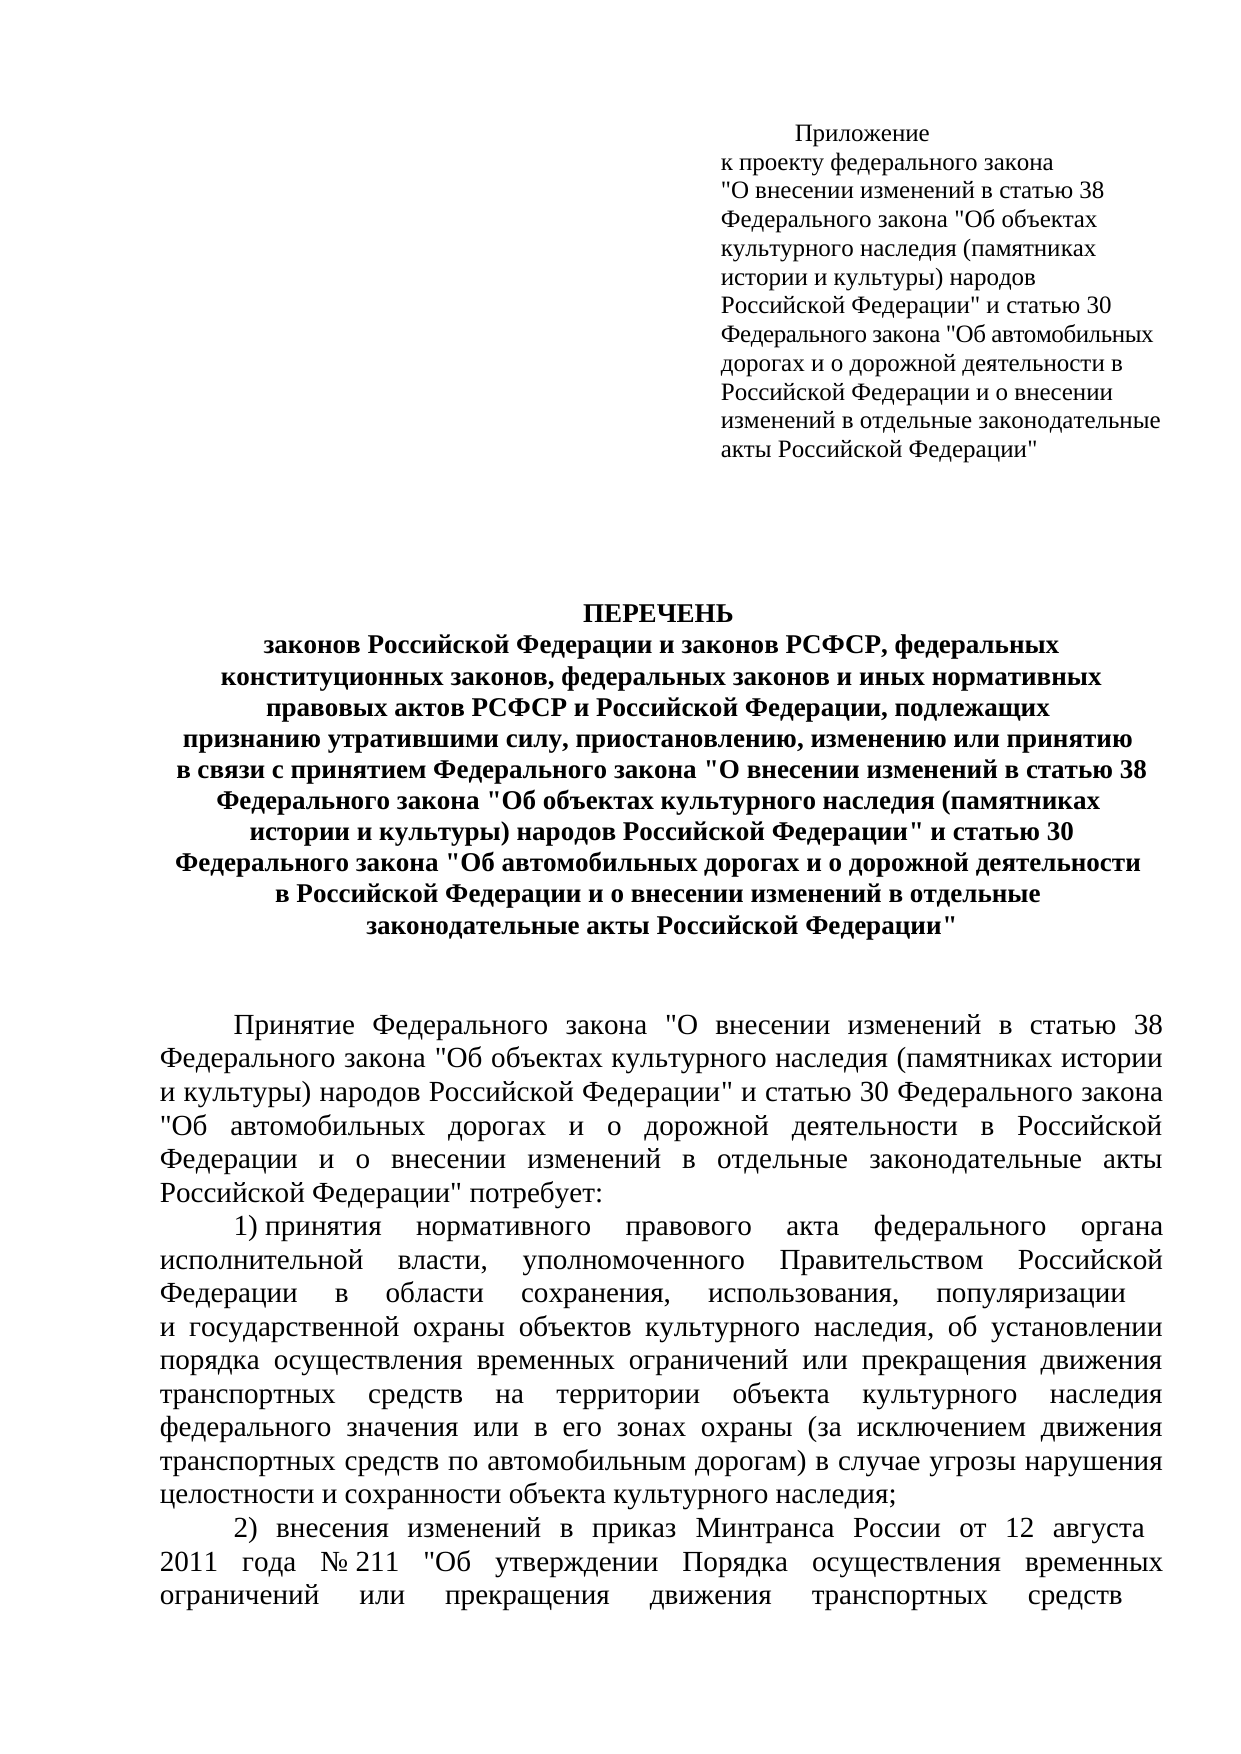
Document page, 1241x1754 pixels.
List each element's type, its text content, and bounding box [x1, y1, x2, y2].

text ПЕРЕЧЕНЬ законов Российской Федерации и законов РСФСР, федеральных конституционных законов, федеральных законов и иных нормативных правовых актов РСФСР и Российской Федерации, подлежащих признанию утратившими силу, приостановлению, изменению или принятию в связи с принятием Федерального закона "О внесении изменений в статью 38 Федерального закона "Об объектах культурного наследия (памятниках истории и культуры) народов Российской Федерации" и статью 30 Федерального закона "Об автомобильных дорогах и о дорожной деятельности в Российской Федерации и о внесении изменений в отдельные законодательные акты Российской Федерации" [159, 597, 1163, 940]
text 1) принятия нормативного правового акта федерального органа исполнительной власти, уполномоченного Правительством Российской Федерации в области сохранения, использования, популяризации и государственной охраны объектов культурного наследия, об установлении порядка осуществления временных ограничений или прекращения движения транспортных средств на территории объекта культурного наследия федерального значения или в его зонах охраны (за исключением движения транспортных средств по автомобильным дорогам) в случае угрозы нарушения целостности и сохранности объекта культурного наследия; [159, 1208, 1163, 1510]
text Приложение [721, 118, 1163, 147]
text к проекту федерального закона "О внесении изменений в статью 38 Федерального закона "Об объектах культурного наследия (памятниках истории и культуры) народов Российской Федерации" и статью 30 Федерального закона "Об автомобильных дорогах и о дорожной деятельности в Российской Федерации и о внесении изменений в отдельные законодательные акты Российской Федерации" [721, 147, 1163, 463]
text Принятие Федерального закона "О внесении изменений в статью 38 Федерального закона "Об объектах культурного наследия (памятниках истории и культуры) народов Российской Федерации" и статью 30 Федерального закона "Об автомобильных дорогах и о дорожной деятельности в Российской Федерации и о внесении изменений в отдельные законодательные акты Российской Федерации" потребует: [159, 1007, 1163, 1208]
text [159, 1510, 1163, 1611]
